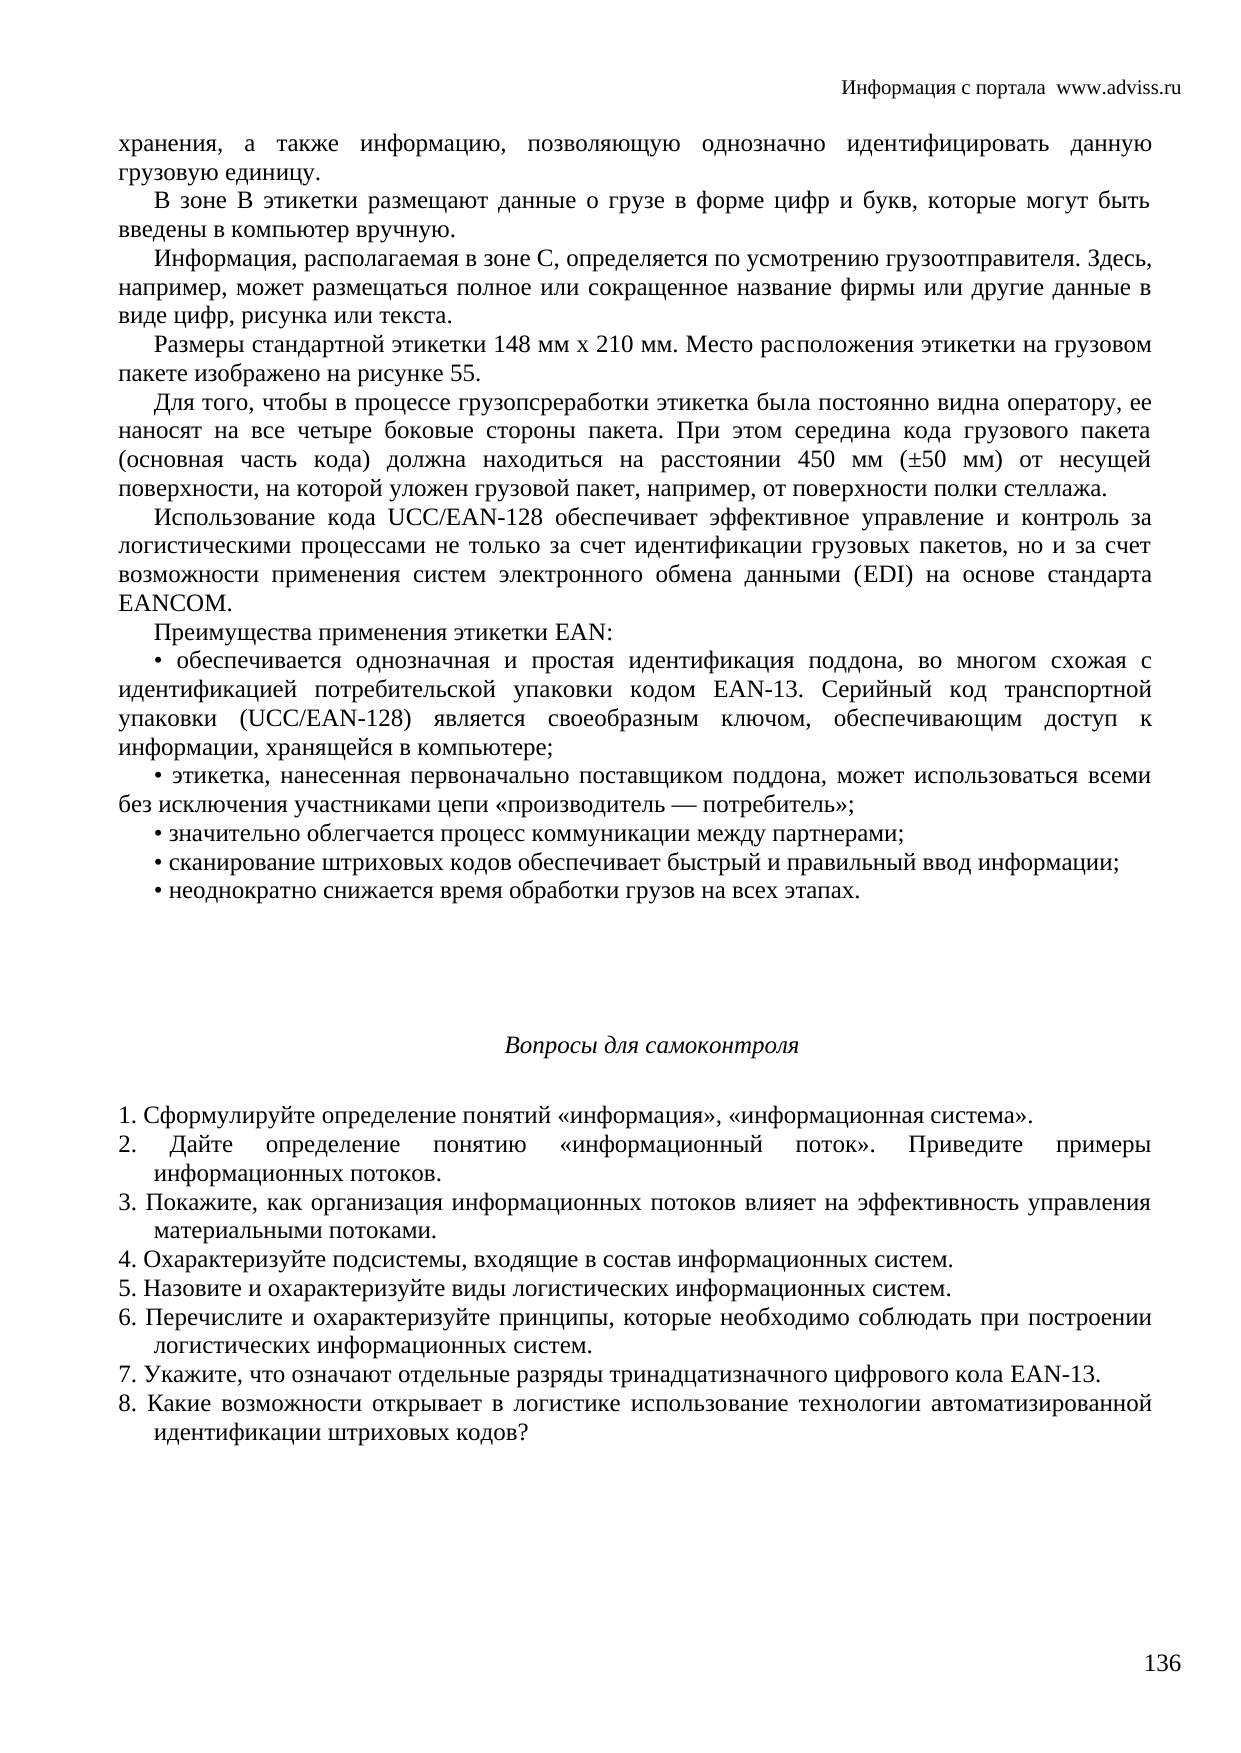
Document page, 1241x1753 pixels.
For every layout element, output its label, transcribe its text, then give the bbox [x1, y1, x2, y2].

text • этикетка, нанесенная первоначально поставщиком поддона, может использоваться всеми без исключения участниками цепи «производитель — потребитель»; [118, 760, 1152, 818]
text 2. Дайте определение понятию «информационный поток». Приведите примеры информационных потоков. [118, 1129, 1152, 1187]
text 7. Укажите, что означают отдельные разряды тринадцатизначного цифрового кола EAN-13. [118, 1359, 1152, 1388]
text Преимущества применения этикетки EAN: [118, 617, 1152, 645]
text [118, 128, 1152, 185]
text Использование кода UCC/EAN-128 обеспечивает эффективное управление и контроль за логистическими процессами не только за счет идентификации грузовых пакетов, но и за счет возможности применения систем электронного обмена данными (EDI) на основе стандарта EANCOM. [118, 502, 1152, 617]
text Информация, располагаемая в зоне С, определяется по усмотрению грузоотправителя. Здесь, например, может размещаться полное или сокращенное название фирмы или другие данные в виде цифр, рисунка или текста. [118, 243, 1152, 329]
text • обеспечивается однозначная и простая идентификация поддона, во многом схожая с идентификацией потребительской упаковки кодом EAN-13. Серийный код транспортной упаковки (UCC/EAN-128) является своеобразным ключом, обеспечивающим доступ к информации, хранящейся в компьютере; [118, 645, 1152, 760]
text Размеры стандартной этикетки 148 мм х 210 мм. Место расположения этикетки на грузовом пакете изображено на рисунке 55. [118, 329, 1152, 387]
text • сканирование штриховых кодов обеспечивает быстрый и правильный ввод информации; [118, 847, 1152, 875]
text 4. Охарактеризуйте подсистемы, входящие в состав информационных систем. [118, 1244, 1152, 1273]
text 5. Назовите и охарактеризуйте виды логистических информационных систем. [118, 1273, 1152, 1302]
text 1. Сформулируйте определение понятий «информация», «информационная система». [118, 1100, 1152, 1129]
text • значительно облегчается процесс коммуникации между партнерами; [118, 818, 1152, 847]
subtitle Вопросы для самоконтроля [118, 1030, 1152, 1059]
text 6. Перечислите и охарактеризуйте принципы, которые необходимо соблюдать при построении логистических информационных систем. [118, 1302, 1152, 1359]
text Для того, чтобы в процессе грузопсреработки этикетка была постоянно видна оператору, ее наносят на все четыре боковые стороны пакета. При этом середина кода грузового пакета (основная часть кода) должна находиться на расстоянии 450 мм (±50 мм) от несущей поверхности, на которой уложен грузовой пакет, например, от поверхности полки стеллажа. [118, 387, 1152, 502]
text 8. Какие возможности открывает в логистике использование технологии автоматизированной идентификации штриховых кодов? [118, 1388, 1152, 1445]
text В зоне В этикетки размещают данные о грузе в форме цифр и букв, которые могут быть введены в компьютер вручную. [118, 185, 1152, 243]
text 3. Покажите, как организация информационных потоков влияет на эффективность управления материальными потоками. [118, 1187, 1152, 1244]
text • неоднократно снижается время обработки грузов на всех этапах. [118, 875, 1152, 904]
